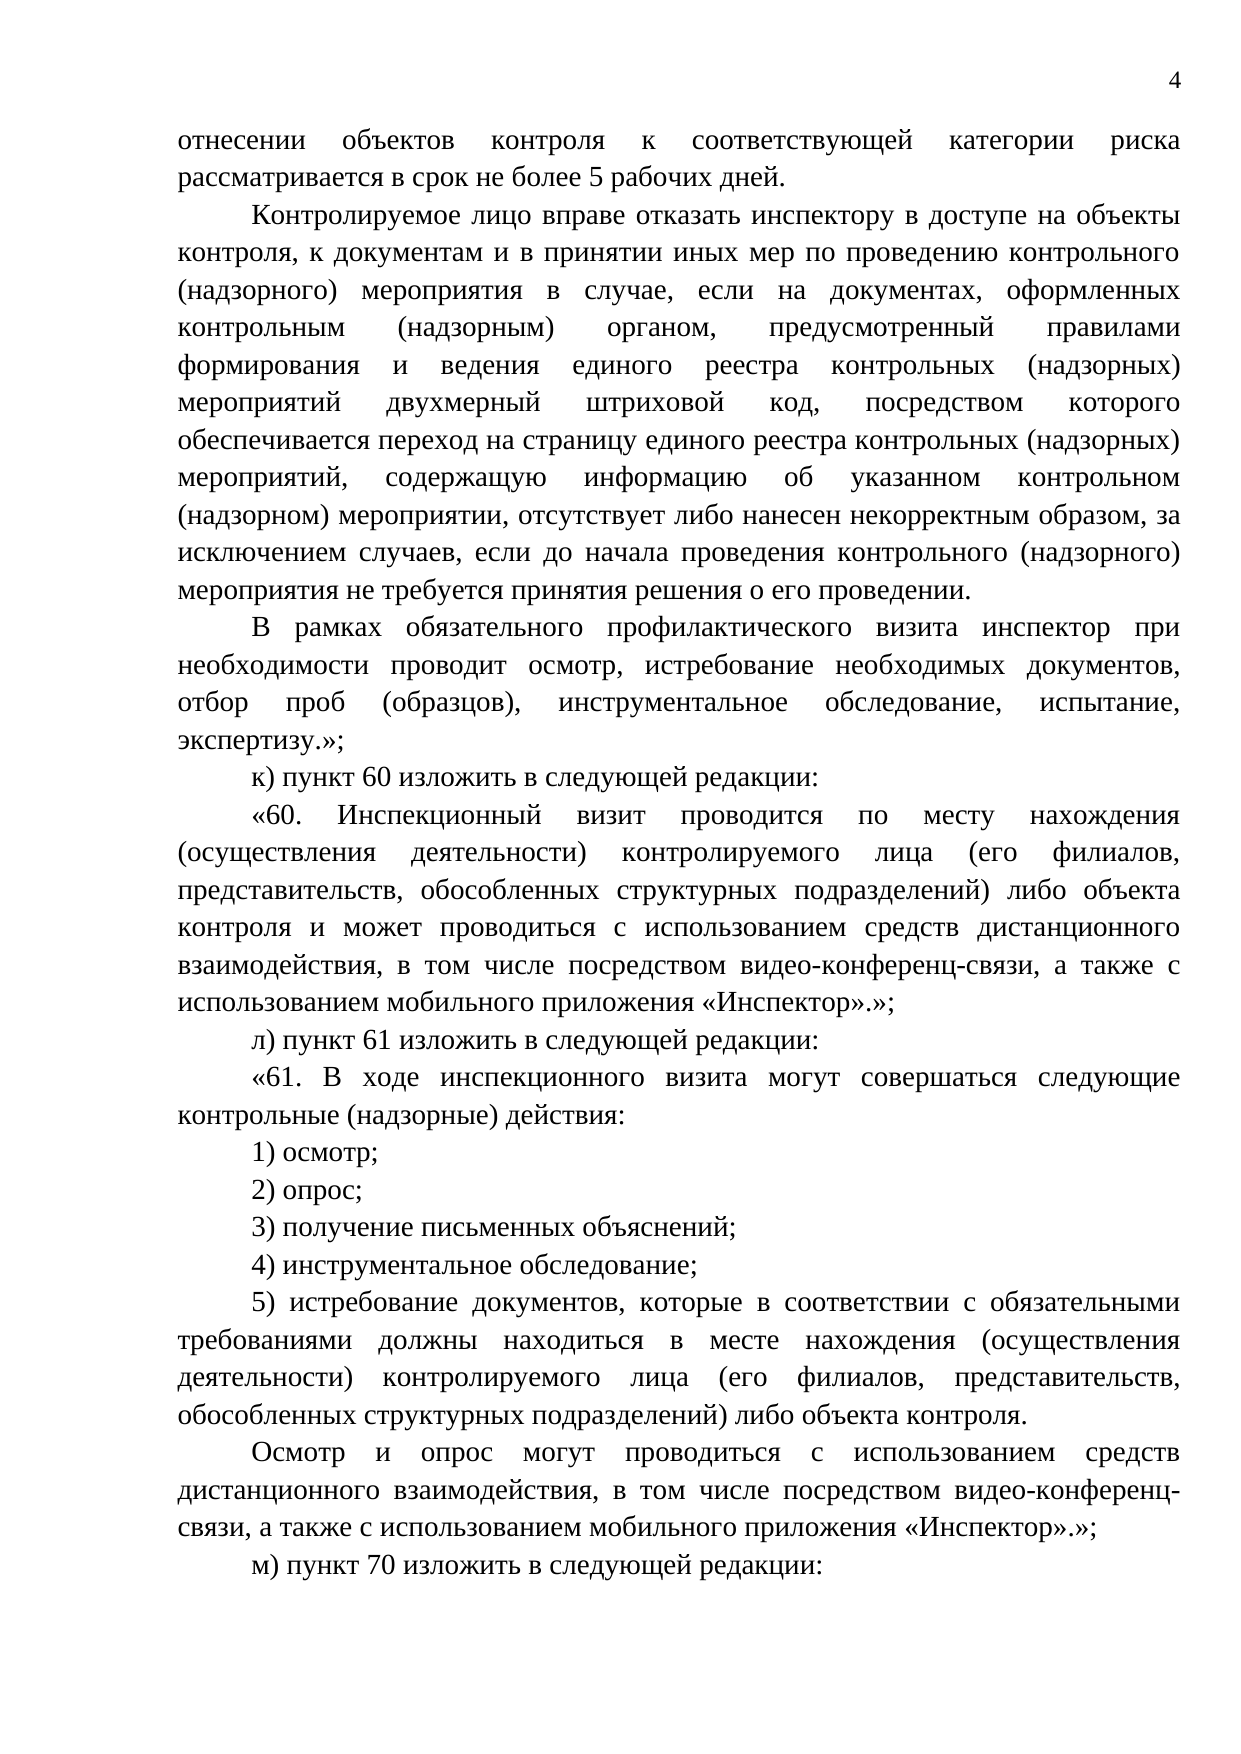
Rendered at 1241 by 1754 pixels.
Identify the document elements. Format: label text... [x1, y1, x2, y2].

text л) пункт 61 изложить в следующей редакции: [177, 1018, 1181, 1056]
text 1) осмотр; [177, 1131, 1181, 1168]
text «60. Инспекционный визит проводится по месту нахождения (осуществления деятельности) контролируемого лица (его филиалов, представительств, обособленных структурных подразделений) либо объекта контроля и может проводиться с использованием средств дистанционного взаимодействия, в том числе посредством видео-конференц-связи, а также с использованием мобильного приложения «Инспектор».»; [177, 793, 1181, 1018]
text м) пункт 70 изложить в следующей редакции: [177, 1543, 1181, 1581]
text 4) инструментальное обследование; [177, 1243, 1181, 1281]
text 5) истребование документов, которые в соответствии с обязательными требованиями должны находиться в месте нахождения (осуществления деятельности) контролируемого лица (его филиалов, представительств, обособленных структурных подразделений) либо объекта контроля. [177, 1281, 1181, 1431]
text 2) опрос; [177, 1168, 1181, 1206]
text «61. В ходе инспекционного визита могут совершаться следующие контрольные (надзорные) действия: [177, 1056, 1181, 1131]
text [177, 118, 1181, 193]
text Контролируемое лицо вправе отказать инспектору в доступе на объекты контроля, к документам и в принятии иных мер по проведению контрольного (надзорного) мероприятия в случае, если на документах, оформленных контрольным (надзорным) органом, предусмотренный правилами формирования и ведения единого реестра контрольных (надзорных) мероприятий двухмерный штриховой код, посредством которого обеспечивается переход на страницу единого реестра контрольных (надзорных) мероприятий, содержащую информацию об указанном контрольном (надзорном) мероприятии, отсутствует либо нанесен некорректным образом, за исключением случаев, если до начала проведения контрольного (надзорного) мероприятия не требуется принятия решения о его проведении. [177, 193, 1181, 606]
text 3) получение письменных объяснений; [177, 1206, 1181, 1243]
text к) пункт 60 изложить в следующей редакции: [177, 756, 1181, 793]
text В рамках обязательного профилактического визита инспектор при необходимости проводит осмотр, истребование необходимых документов, отбор проб (образцов), инструментальное обследование, испытание, экспертизу.»; [177, 606, 1181, 756]
text Осмотр и опрос могут проводиться с использованием средств дистанционного взаимодействия, в том числе посредством видео-конференц-связи, а также с использованием мобильного приложения «Инспектор».»; [177, 1431, 1181, 1543]
